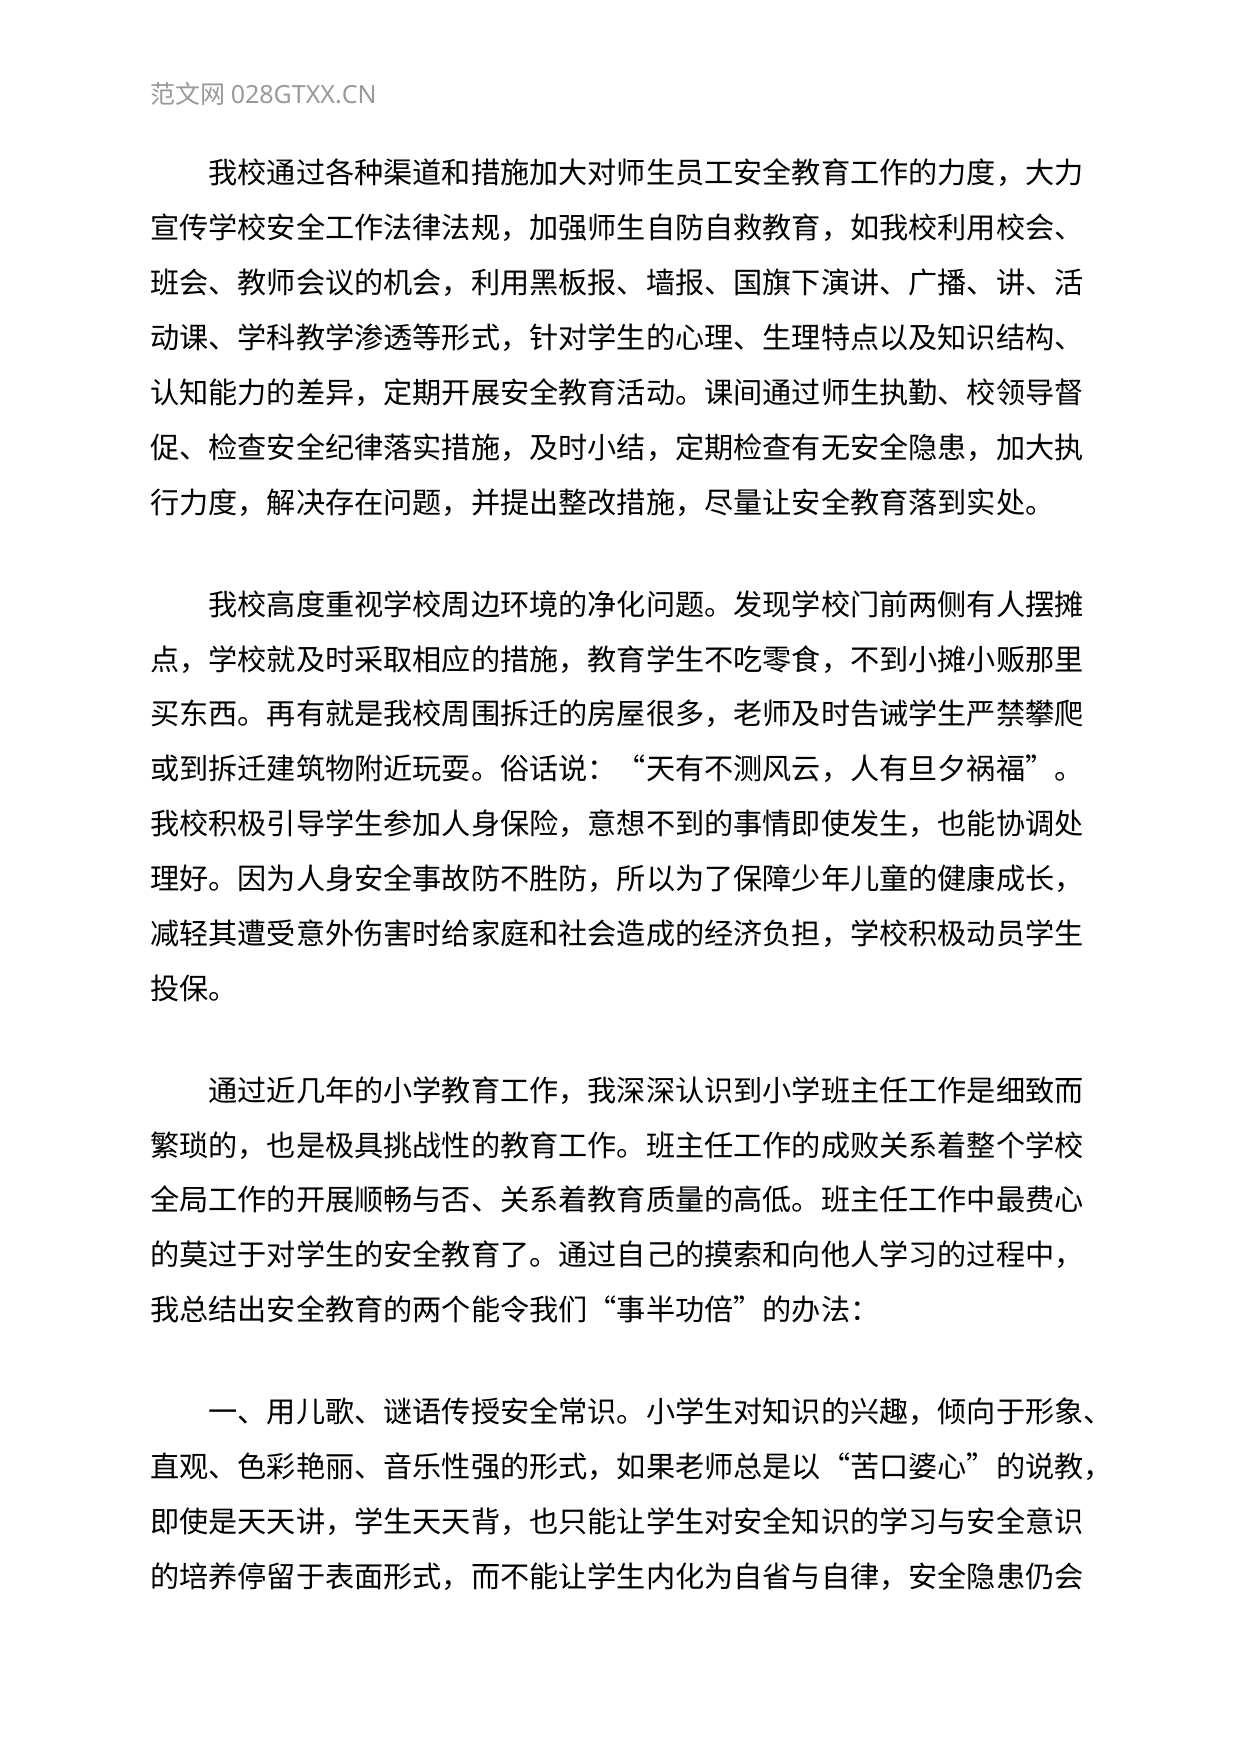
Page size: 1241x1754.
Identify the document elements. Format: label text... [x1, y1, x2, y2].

text 通过近几年的小学教育工作，我深深认识到小学班主任工作是细致而繁琐的，也是极具挑战性的教育工作。班主任工作的成败关系着整个学校全局工作的开展顺畅与否、关系着教育质量的高低。班主任工作中最费心的莫过于对学生的安全教育了。通过自己的摸索和向他人学习的过程中，我总结出安全教育的两个能令我们“事半功倍”的办法： [150, 1067, 1090, 1329]
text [150, 1388, 1090, 1596]
text 我校通过各种渠道和措施加大对师生员工安全教育工作的力度，大力宣传学校安全工作法律法规，加强师生自防自救教育，如我校利用校会、班会、教师会议的机会，利用黑板报、墙报、国旗下演讲、广播、讲、活动课、学科教学渗透等形式，针对学生的心理、生理特点以及知识结构、认知能力的差异，定期开展安全教育活动。课间通过师生执勤、校领导督促、检查安全纪律落实措施，及时小结，定期检查有无安全隐患，加大执行力度，解决存在问题，并提出整改措施，尽量让安全教育落到实处。 [150, 150, 1090, 522]
text 我校高度重视学校周边环境的净化问题。发现学校门前两侧有人摆摊点，学校就及时采取相应的措施，教育学生不吃零食，不到小摊小贩那里买东西。再有就是我校周围拆迁的房屋很多，老师及时告诫学生严禁攀爬或到拆迁建筑物附近玩耍。俗话说：“天有不测风云，人有旦夕祸福”。我校积极引导学生参加人身保险，意想不到的事情即使发生，也能协调处理好。因为人身安全事故防不胜防，所以为了保障少年儿童的健康成长，减轻其遭受意外伤害时给家庭和社会造成的经济负担，学校积极动员学生投保。 [150, 581, 1090, 1008]
